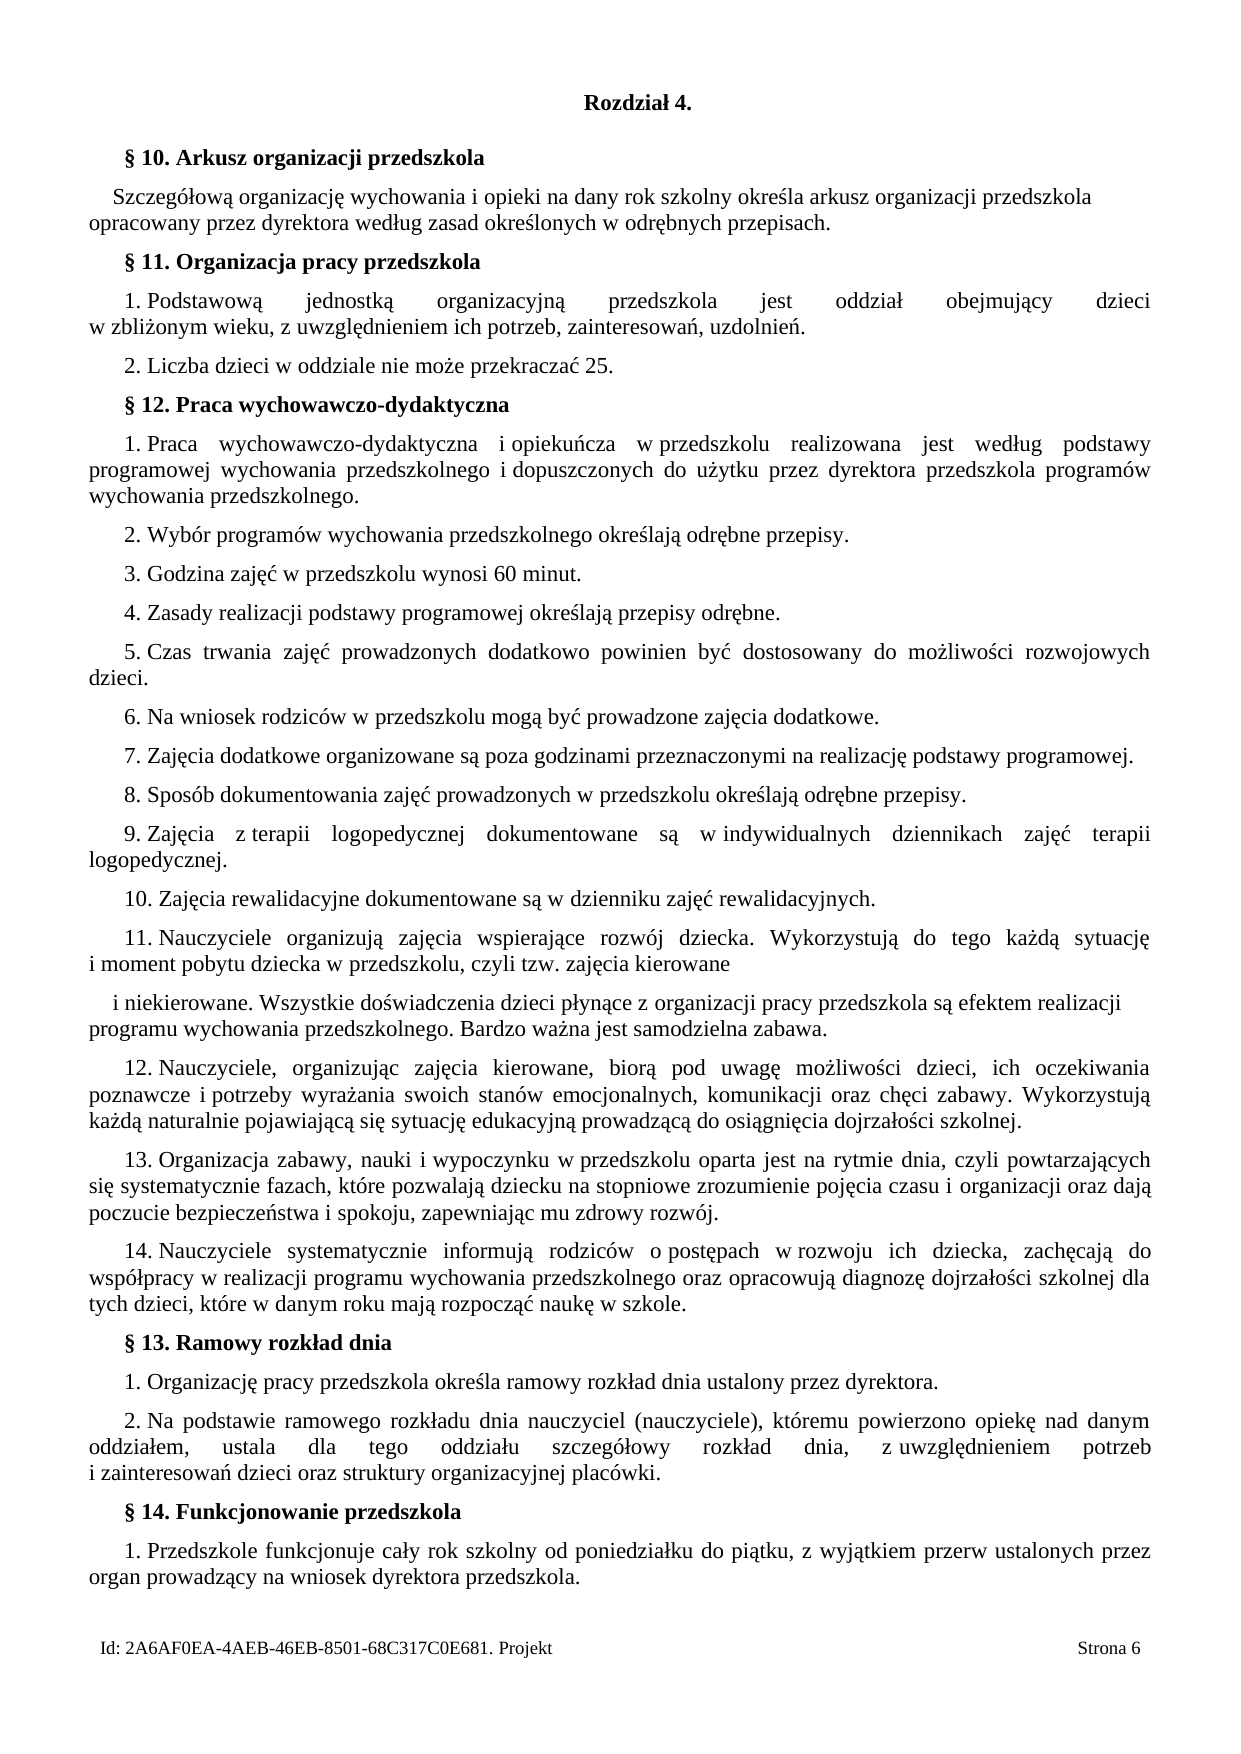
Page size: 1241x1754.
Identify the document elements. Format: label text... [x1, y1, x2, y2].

text 14. Nauczyciele systematycznie informują rodziców o postępach w rozwoju ich dziecka, zachęcają do współpracy w realizacji programu wychowania przedszkolnego oraz opracowują diagnozę dojrzałości szkolnej dla tych dzieci, które w danym roku mają rozpocząć naukę w szkole. [88, 1237, 1152, 1316]
text 1. Praca wychowawczo-dydaktyczna i opiekuńcza w przedszkolu realizowana jest według podstawy programowej wychowania przedszkolnego i dopuszczonych do użytku przez dyrektora przedszkola programów wychowania przedszkolnego. [88, 430, 1152, 509]
text Rozdział 4. [88, 88, 1152, 115]
text 5. Czas trwania zajęć prowadzonych dodatkowo powinien być dostosowany do możliwości rozwojowych dzieci. [88, 638, 1152, 691]
text i niekierowane. Wszystkie doświadczenia dzieci płynące z organizacji pracy przedszkola są efektem realizacji programu wychowania przedszkolnego. Bardzo ważna jest samodzielna zabawa. [88, 989, 1152, 1042]
text 7. Zajęcia dodatkowe organizowane są poza godzinami przeznaczonymi na realizację podstawy programowej. [88, 742, 1152, 768]
text 1. Podstawową jednostką organizacyjną przedszkola jest oddział obejmujący dzieci w zbliżonym wieku, z uwzględnieniem ich potrzeb, zainteresowań, uzdolnień. [88, 287, 1152, 340]
text 1. Organizację pracy przedszkola określa ramowy rozkład dnia ustalony przez dyrektora. [88, 1368, 1152, 1394]
text § 11. Organizacja pracy przedszkola [88, 248, 1152, 274]
text 9. Zajęcia z terapii logopedycznej dokumentowane są w indywidualnych dziennikach zajęć terapii logopedycznej. [88, 820, 1152, 872]
text 2. Wybór programów wychowania przedszkolnego określają odrębne przepisy. [88, 521, 1152, 548]
text 13. Organizacja zabawy, nauki i wypoczynku w przedszkolu oparta jest na rytmie dnia, czyli powtarzających się systematycznie fazach, które pozwalają dziecku na stopniowe zrozumienie pojęcia czasu i organizacji oraz dają poczucie bezpieczeństwa i spokoju, zapewniając mu zdrowy rozwój. [88, 1146, 1152, 1225]
text 2. Na podstawie ramowego rozkładu dnia nauczyciel (nauczyciele), któremu powierzono opiekę nad danym oddziałem, ustala dla tego oddziału szczegółowy rozkład dnia, z uwzględnieniem potrzeb i zainteresowań dzieci oraz struktury organizacyjnej placówki. [88, 1407, 1152, 1486]
text 1. Przedszkole funkcjonuje cały rok szkolny od poniedziałku do piątku, z wyjątkiem przerw ustalonych przez organ prowadzący na wniosek dyrektora przedszkola. [88, 1537, 1152, 1590]
text 6. Na wniosek rodziców w przedszkolu mogą być prowadzone zajęcia dodatkowe. [88, 703, 1152, 729]
text § 13. Ramowy rozkład dnia [88, 1329, 1152, 1355]
text 12. Nauczyciele, organizując zajęcia kierowane, biorą pod uwagę możliwości dzieci, ich oczekiwania poznawcze i potrzeby wyrażania swoich stanów emocjonalnych, komunikacji oraz chęci zabawy. Wykorzystują każdą naturalnie pojawiającą się sytuację edukacyjną prowadzącą do osiągnięcia dojrzałości szkolnej. [88, 1054, 1152, 1133]
text Szczegółową organizację wychowania i opieki na dany rok szkolny określa arkusz organizacji przedszkola opracowany przez dyrektora według zasad określonych w odrębnych przepisach. [88, 183, 1152, 236]
text 4. Zasady realizacji podstawy programowej określają przepisy odrębne. [88, 599, 1152, 626]
text 2. Liczba dzieci w oddziale nie może przekraczać 25. [88, 352, 1152, 378]
text § 12. Praca wychowawczo-dydaktyczna [88, 391, 1152, 417]
text 11. Nauczyciele organizują zajęcia wspierające rozwój dziecka. Wykorzystują do tego każdą sytuację i moment pobytu dziecka w przedszkolu, czyli tzw. zajęcia kierowane [88, 924, 1152, 977]
text 3. Godzina zajęć w przedszkolu wynosi 60 minut. [88, 560, 1152, 587]
text 10. Zajęcia rewalidacyjne dokumentowane są w dzienniku zajęć rewalidacyjnych. [88, 885, 1152, 911]
text § 10. Arkusz organizacji przedszkola [88, 144, 1152, 170]
text § 14. Funkcjonowanie przedszkola [88, 1498, 1152, 1524]
text 8. Sposób dokumentowania zajęć prowadzonych w przedszkolu określają odrębne przepisy. [88, 781, 1152, 807]
